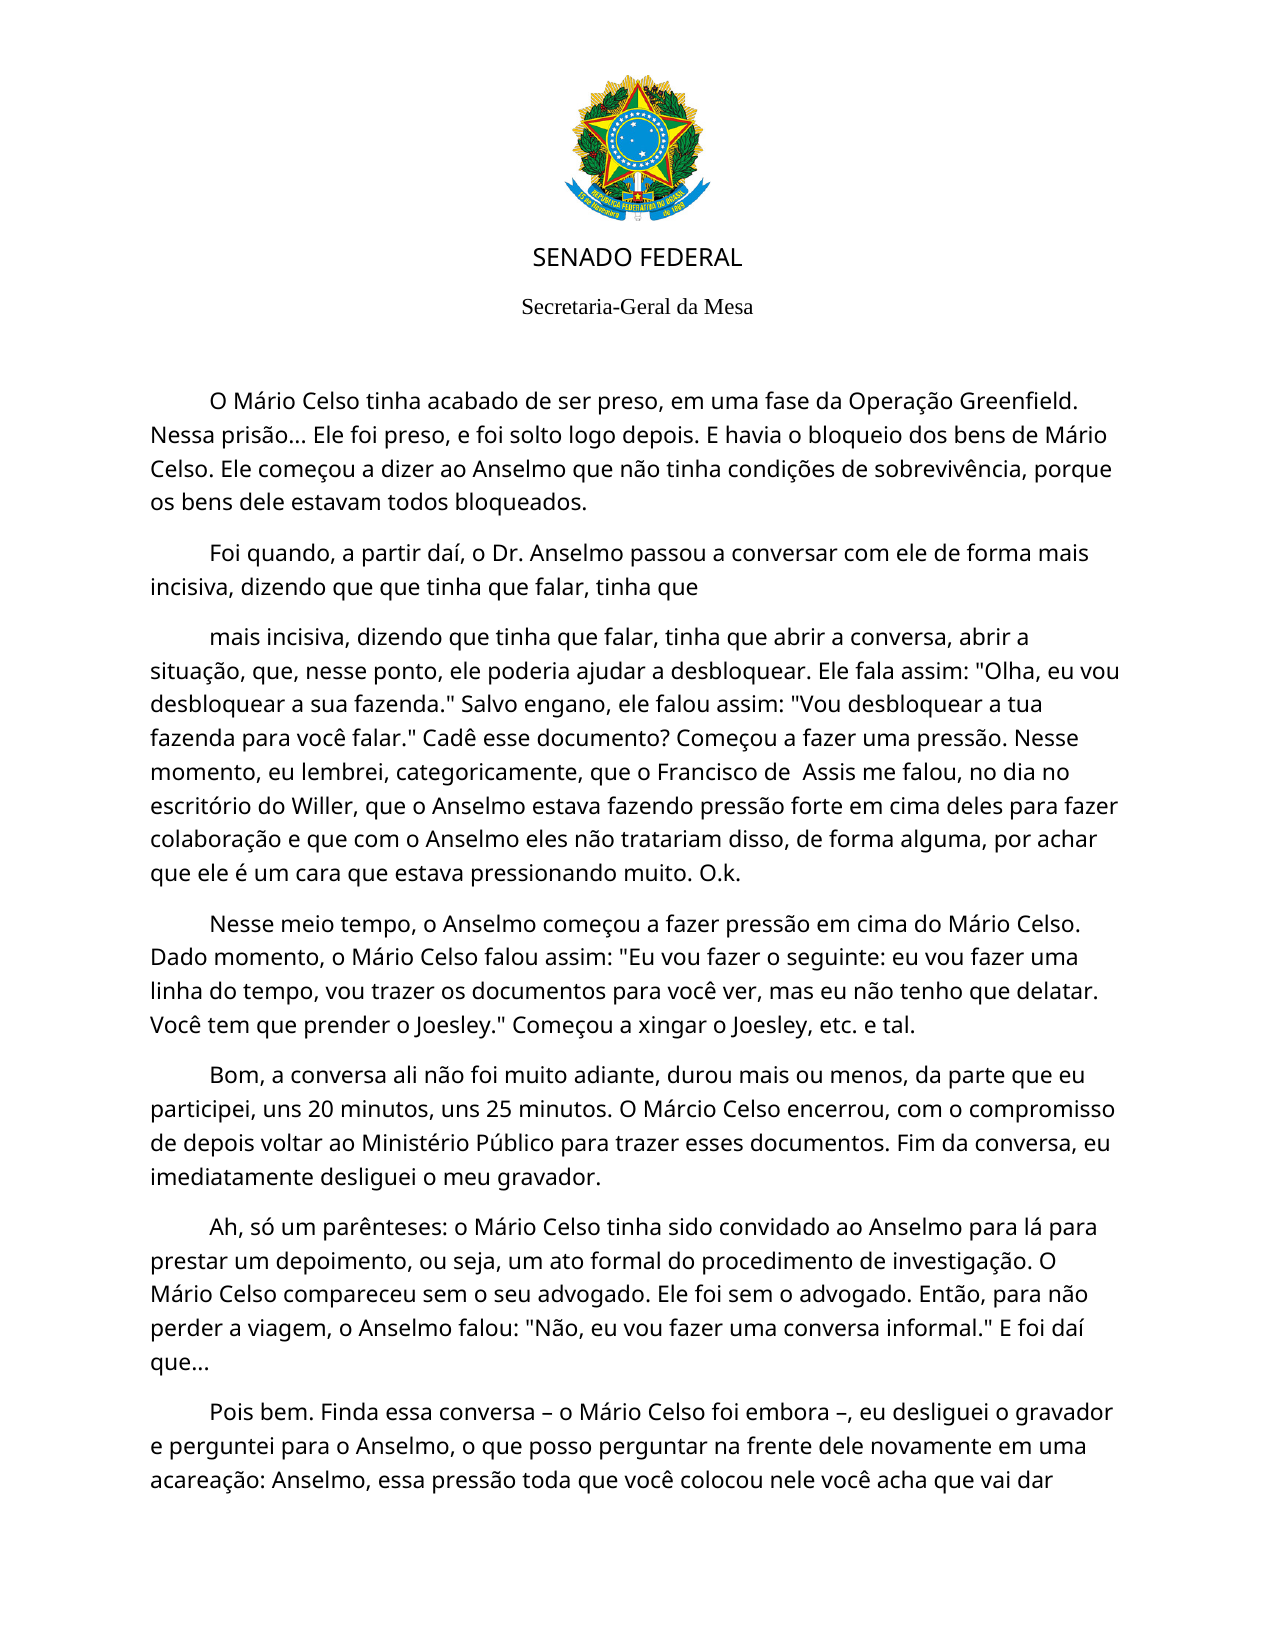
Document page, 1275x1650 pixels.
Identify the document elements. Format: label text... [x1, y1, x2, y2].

text Bom, a conversa ali não foi muito adiante, durou mais ou menos, da parte que eu participei, uns 20 minutos, uns 25 minutos. O Márcio Celso encerrou, com o compromisso de depois voltar ao Ministério Público para trazer esses documentos. Fim da conversa, eu imediatamente desliguei o meu gravador. [150, 1059, 1125, 1192]
picture [564, 75, 711, 221]
text Nesse meio tempo, o Anselmo começou a fazer pressão em cima do Mário Celso. Dado momento, o Mário Celso falou assim: "Eu vou fazer o seguinte: eu vou fazer uma linha do tempo, vou trazer os documentos para você ver, mas eu não tenho que delatar. Você tem que prender o Joesley." Começou a xingar o Joesley, etc. e tal. [150, 907, 1125, 1040]
text Ah, só um parênteses: o Mário Celso tinha sido convidado ao Anselmo para lá para prestar um depoimento, ou seja, um ato formal do procedimento de investigação. O Mário Celso compareceu sem o seu advogado. Ele foi sem o advogado. Então, para não perder a viagem, o Anselmo falou: "Não, eu vou fazer uma conversa informal." E foi daí que... [150, 1211, 1125, 1377]
text mais incisiva, dizendo que tinha que falar, tinha que abrir a conversa, abrir a situação, que, nesse ponto, ele poderia ajudar a desbloquear. Ele fala assim: "Olha, eu vou desbloquear a sua fazenda." Salvo engano, ele falou assim: "Vou desbloquear a tua fazenda para você falar." Cadê esse documento? Começou a fazer uma pressão. Nesse momento, eu lembrei, categoricamente, que o Francisco de Assis me falou, no dia no escritório do Willer, que o Anselmo estava fazendo pressão forte em cima deles para fazer colaboração e que com o Anselmo eles não tratariam disso, de forma alguma, por achar que ele é um cara que estava pressionando muito. O.k. [150, 621, 1125, 888]
text Foi quando, a partir daí, o Dr. Anselmo passou a conversar com ele de forma mais incisiva, dizendo que que tinha que falar, tinha que [150, 537, 1125, 602]
text O Mário Celso tinha acabado de ser preso, em uma fase da Operação Greenfield. Nessa prisão... Ele foi preso, e foi solto logo depois. E havia o bloqueio dos bens de Mário Celso. Ele começou a dizer ao Anselmo que não tinha condições de sobrevivência, porque os bens dele estavam todos bloqueados. [150, 385, 1125, 517]
